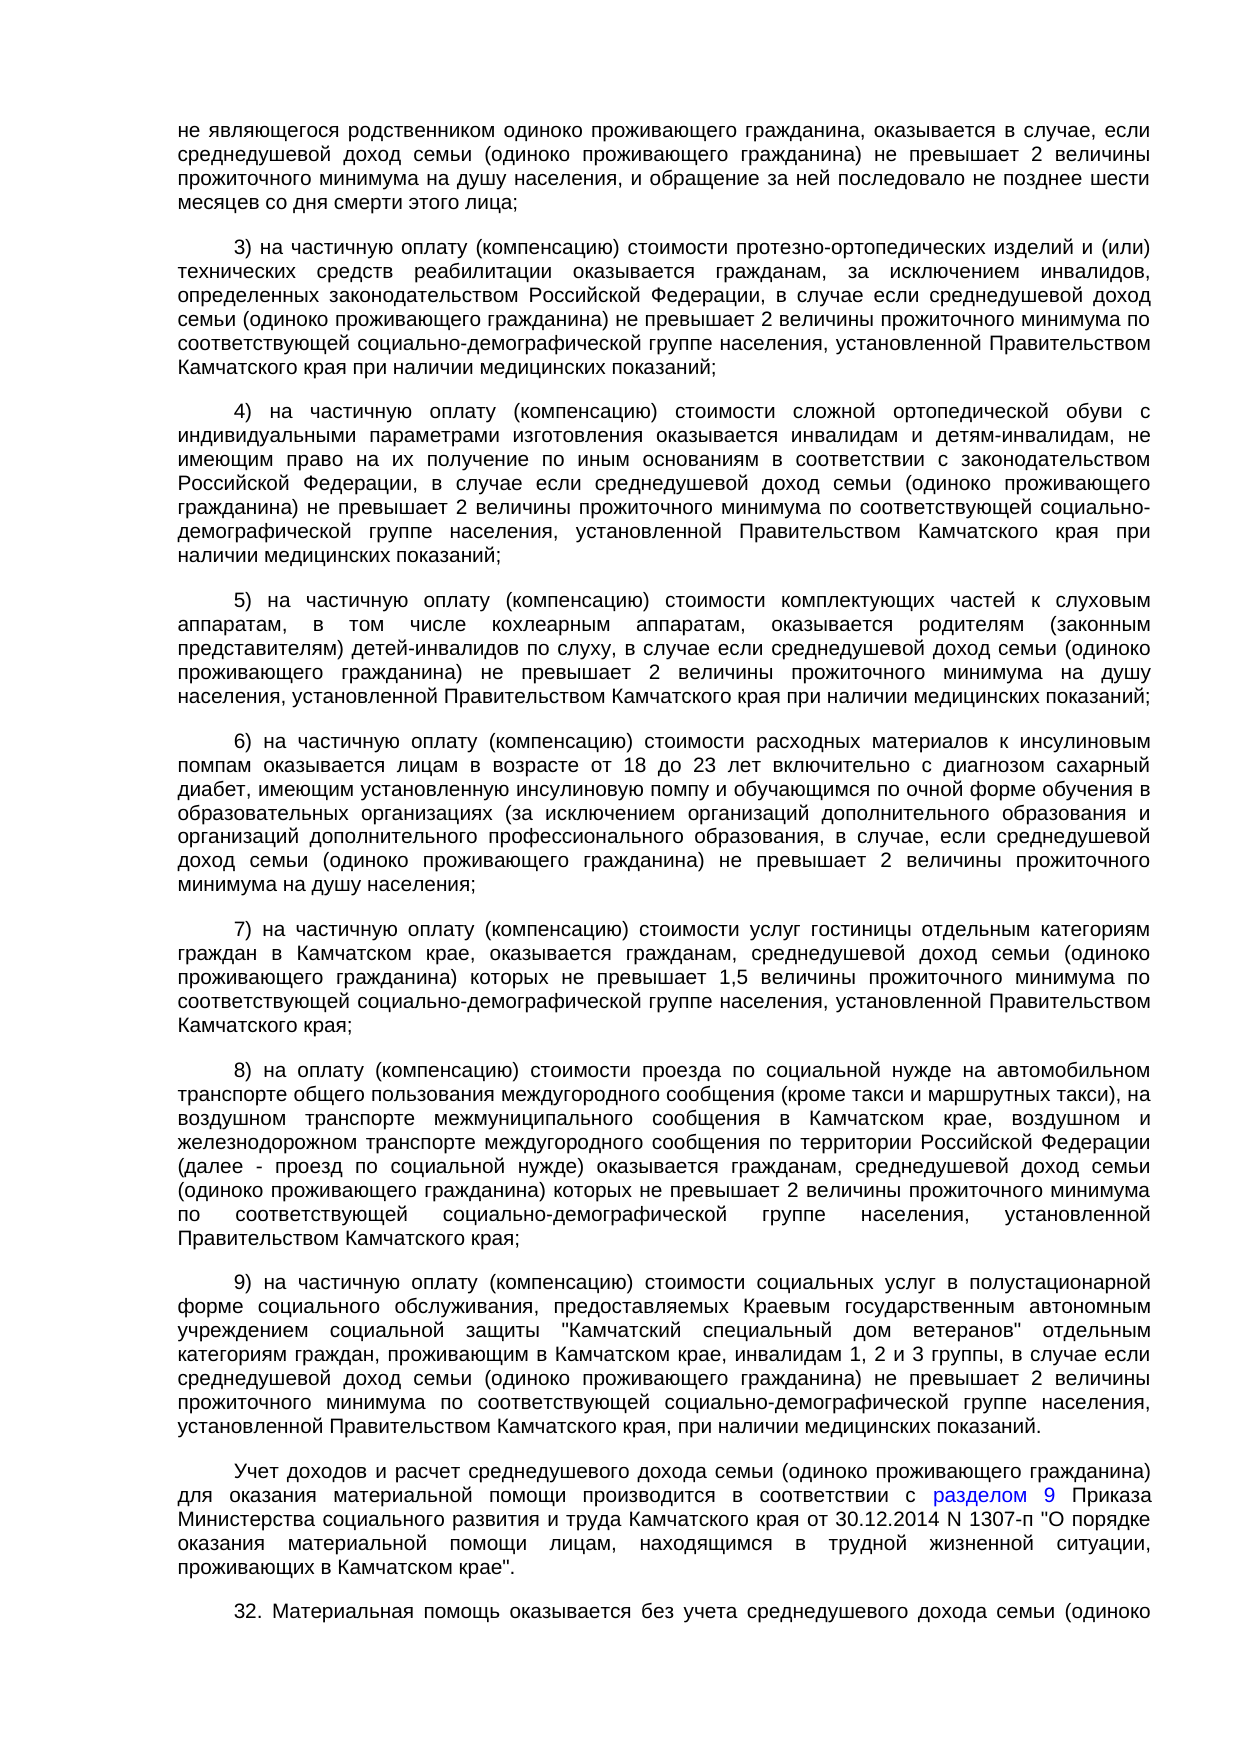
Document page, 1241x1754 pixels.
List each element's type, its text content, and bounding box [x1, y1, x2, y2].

text 8) на оплату (компенсацию) стоимости проезда по социальной нужде на автомобильном транспорте общего пользования междугородного сообщения (кроме такси и маршрутных такси), на воздушном транспорте межмуниципального сообщения в Камчатском крае, воздушном и железнодорожном транспорте междугородного сообщения по территории Российской Федерации (далее - проезд по социальной нужде) оказывается гражданам, среднедушевой доход семьи (одиноко проживающего гражданина) которых не превышает 2 величины прожиточного минимума по соответствующей социально-демографической группе населения, установленной Правительством Камчатского края; [177, 1058, 1152, 1249]
text 7) на частичную оплату (компенсацию) стоимости услуг гостиницы отдельным категориям граждан в Камчатском крае, оказывается гражданам, среднедушевой доход семьи (одиноко проживающего гражданина) которых не превышает 1,5 величины прожиточного минимума по соответствующей социально-демографической группе населения, установленной Правительством Камчатского края; [177, 917, 1152, 1037]
text 4) на частичную оплату (компенсацию) стоимости сложной ортопедической обуви с индивидуальными параметрами изготовления оказывается инвалидам и детям-инвалидам, не имеющим право на их получение по иным основаниям в соответствии с законодательством Российской Федерации, в случае если среднедушевой доход семьи (одиноко проживающего гражданина) не превышает 2 величины прожиточного минимума по соответствующей социально-демографической группе населения, установленной Правительством Камчатского края при наличии медицинских показаний; [177, 399, 1152, 567]
text Учет доходов и расчет среднедушевого дохода семьи (одиноко проживающего гражданина) для оказания материальной помощи производится в соответствии с разделом 9 Приказа Министерства социального развития и труда Камчатского края от 30.12.2014 N 1307-п "О порядке оказания материальной помощи лицам, находящимся в трудной жизненной ситуации, проживающих в Камчатском крае". [177, 1459, 1152, 1578]
text 9) на частичную оплату (компенсацию) стоимости социальных услуг в полустационарной форме социального обслуживания, предоставляемых Краевым государственным автономным учреждением социальной защиты "Камчатский специальный дом ветеранов" отдельным категориям граждан, проживающим в Камчатском крае, инвалидам 1, 2 и 3 группы, в случае если среднедушевой доход семьи (одиноко проживающего гражданина) не превышает 2 величины прожиточного минимума по соответствующей социально-демографической группе населения, установленной Правительством Камчатского края, при наличии медицинских показаний. [177, 1270, 1152, 1438]
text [177, 1599, 1152, 1623]
text 3) на частичную оплату (компенсацию) стоимости протезно-ортопедических изделий и (или) технических средств реабилитации оказывается гражданам, за исключением инвалидов, определенных законодательством Российской Федерации, в случае если среднедушевой доход семьи (одиноко проживающего гражданина) не превышает 2 величины прожиточного минимума по соответствующей социально-демографической группе населения, установленной Правительством Камчатского края при наличии медицинских показаний; [177, 235, 1152, 378]
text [177, 118, 1152, 214]
text 5) на частичную оплату (компенсацию) стоимости комплектующих частей к слуховым аппаратам, в том числе кохлеарным аппаратам, оказывается родителям (законным представителям) детей-инвалидов по слуху, в случае если среднедушевой доход семьи (одиноко проживающего гражданина) не превышает 2 величины прожиточного минимума на душу населения, установленной Правительством Камчатского края при наличии медицинских показаний; [177, 588, 1152, 708]
text 6) на частичную оплату (компенсацию) стоимости расходных материалов к инсулиновым помпам оказывается лицам в возрасте от 18 до 23 лет включительно с диагнозом сахарный диабет, имеющим установленную инсулиновую помпу и обучающимся по очной форме обучения в образовательных организациях (за исключением организаций дополнительного образования и организаций дополнительного профессионального образования, в случае, если среднедушевой доход семьи (одиноко проживающего гражданина) не превышает 2 величины прожиточного минимума на душу населения; [177, 728, 1152, 896]
